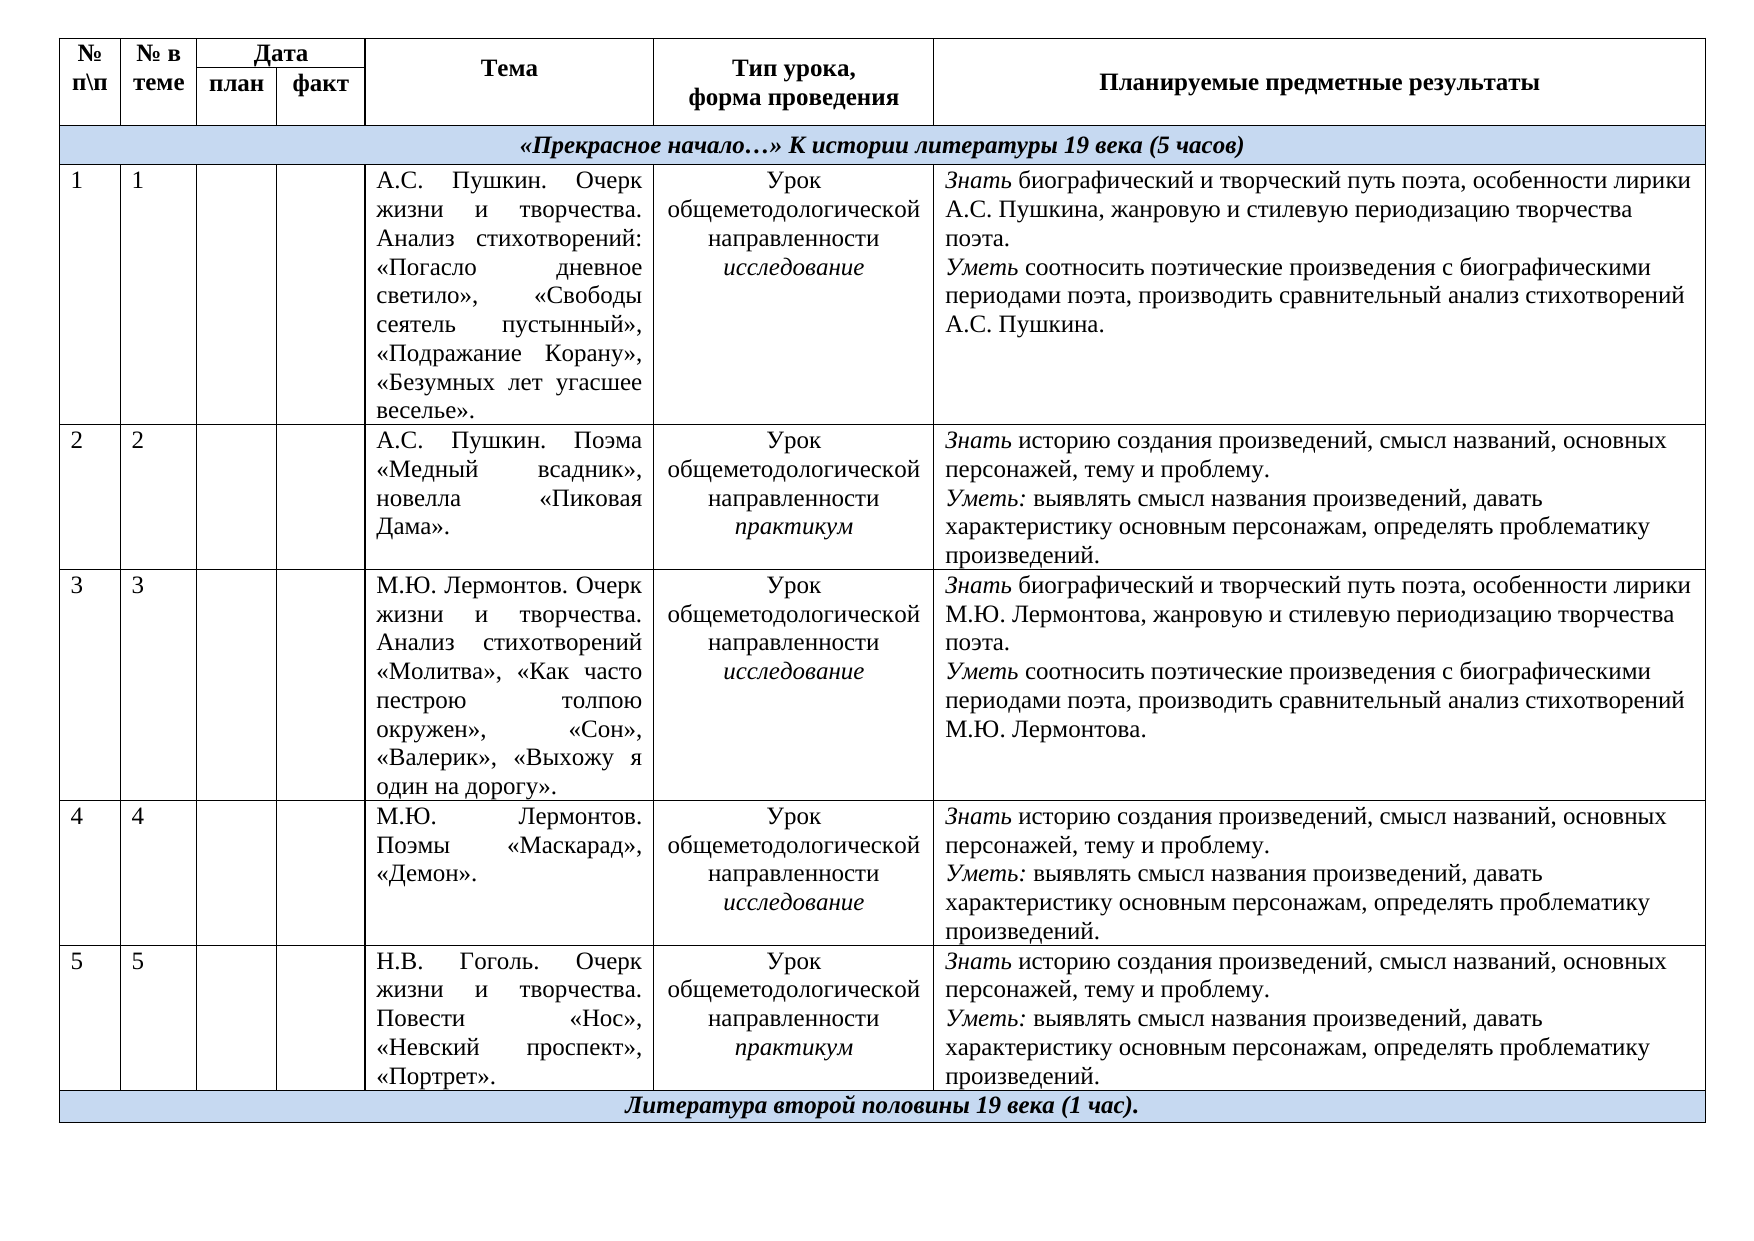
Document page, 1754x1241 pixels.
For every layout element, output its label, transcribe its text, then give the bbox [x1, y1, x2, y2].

table_cell М.Ю. Лермонтов. Очерк жизни и творчества. Анализ стихотворений «Молитва», «Как часто пестрою толпою окружен», «Сон», «Валерик», «Выхожу я один на дорогу». [366, 570, 653, 800]
table_header № в теме [121, 39, 196, 125]
table_cell 1 [60, 165, 120, 424]
table_cell Урок общеметодологической направленности исследование [654, 801, 933, 945]
table_cell А.С. Пушкин. Поэма «Медный всадник», новелла «Пиковая Дама». [366, 425, 653, 569]
table_cell Урок общеметодологической направленности практикум [654, 425, 933, 569]
table_cell Урок общеметодологической направленности исследование [654, 570, 933, 800]
table_cell Литература второй половины 19 века (1 час). [60, 1091, 1705, 1122]
table_cell Урок общеметодологической направленности практикум [654, 946, 933, 1089]
table_cell [277, 570, 364, 800]
table_cell А.С. Пушкин. Очерк жизни и творчества. Анализ стихотворений: «Погасло дневное светило», «Свободы сеятель пустынный», «Подражание Корану», «Безумных лет угасшее веселье». [366, 165, 653, 424]
table_cell Знать историю создания произведений, смысл названий, основных персонажей, тему и проблему. Уметь: выявлять смысл названия произведений, давать характеристику основным персонажам, определять проблематику произведений. [934, 425, 1705, 569]
table_cell 1 [121, 165, 196, 424]
table_cell 3 [121, 570, 196, 800]
table_cell Знать историю создания произведений, смысл названий, основных персонажей, тему и проблему. Уметь: выявлять смысл названия произведений, давать характеристику основным персонажам, определять проблематику произведений. [934, 801, 1705, 945]
table_cell Урок общеметодологической направленности исследование [654, 165, 933, 424]
table_cell [277, 946, 364, 1089]
table_cell факт [277, 68, 364, 125]
table_cell [277, 165, 364, 424]
table_cell [197, 425, 276, 569]
table_cell [277, 425, 364, 569]
table_cell план [197, 68, 276, 125]
table_cell 5 [60, 946, 120, 1089]
table_cell Знать историю создания произведений, смысл названий, основных персонажей, тему и проблему. Уметь: выявлять смысл названия произведений, давать характеристику основным персонажам, определять проблематику произведений. [934, 946, 1705, 1089]
table_cell [197, 165, 276, 424]
table_cell 4 [60, 801, 120, 945]
table_cell Знать биографический и творческий путь поэта, особенности лирики М.Ю. Лермонтова, жанровую и стилевую периодизацию творчества поэта. Уметь соотносить поэтические произведения с биографическими периодами поэта, производить сравнительный анализ стихотворений М.Ю. Лермонтова. [934, 570, 1705, 800]
table_cell [197, 946, 276, 1089]
table_cell 5 [121, 946, 196, 1089]
table_cell 2 [60, 425, 120, 569]
table_cell «Прекрасное начало…» К истории литературы 19 века (5 часов) [60, 126, 1705, 164]
table_cell [197, 801, 276, 945]
table_header Дата [197, 39, 364, 67]
table_header № п\п [60, 39, 120, 125]
table_cell Знать биографический и творческий путь поэта, особенности лирики А.С. Пушкина, жанровую и стилевую периодизацию творчества поэта. Уметь соотносить поэтические произведения с биографическими периодами поэта, производить сравнительный анализ стихотворений А.С. Пушкина. [934, 165, 1705, 424]
table_cell 2 [121, 425, 196, 569]
table_header Тема [366, 39, 653, 125]
table_header Тип урока, форма проведения [654, 39, 933, 125]
table_header Планируемые предметные результаты [934, 39, 1705, 125]
table_cell [197, 570, 276, 800]
table_cell 4 [121, 801, 196, 945]
table_cell [277, 801, 364, 945]
table_cell М.Ю. Лермонтов. Поэмы «Маскарад», «Демон». [366, 801, 653, 945]
table_cell 3 [60, 570, 120, 800]
table_cell Н.В. Гоголь. Очерк жизни и творчества. Повести «Нос», «Невский проспект», «Портрет». [366, 946, 653, 1089]
